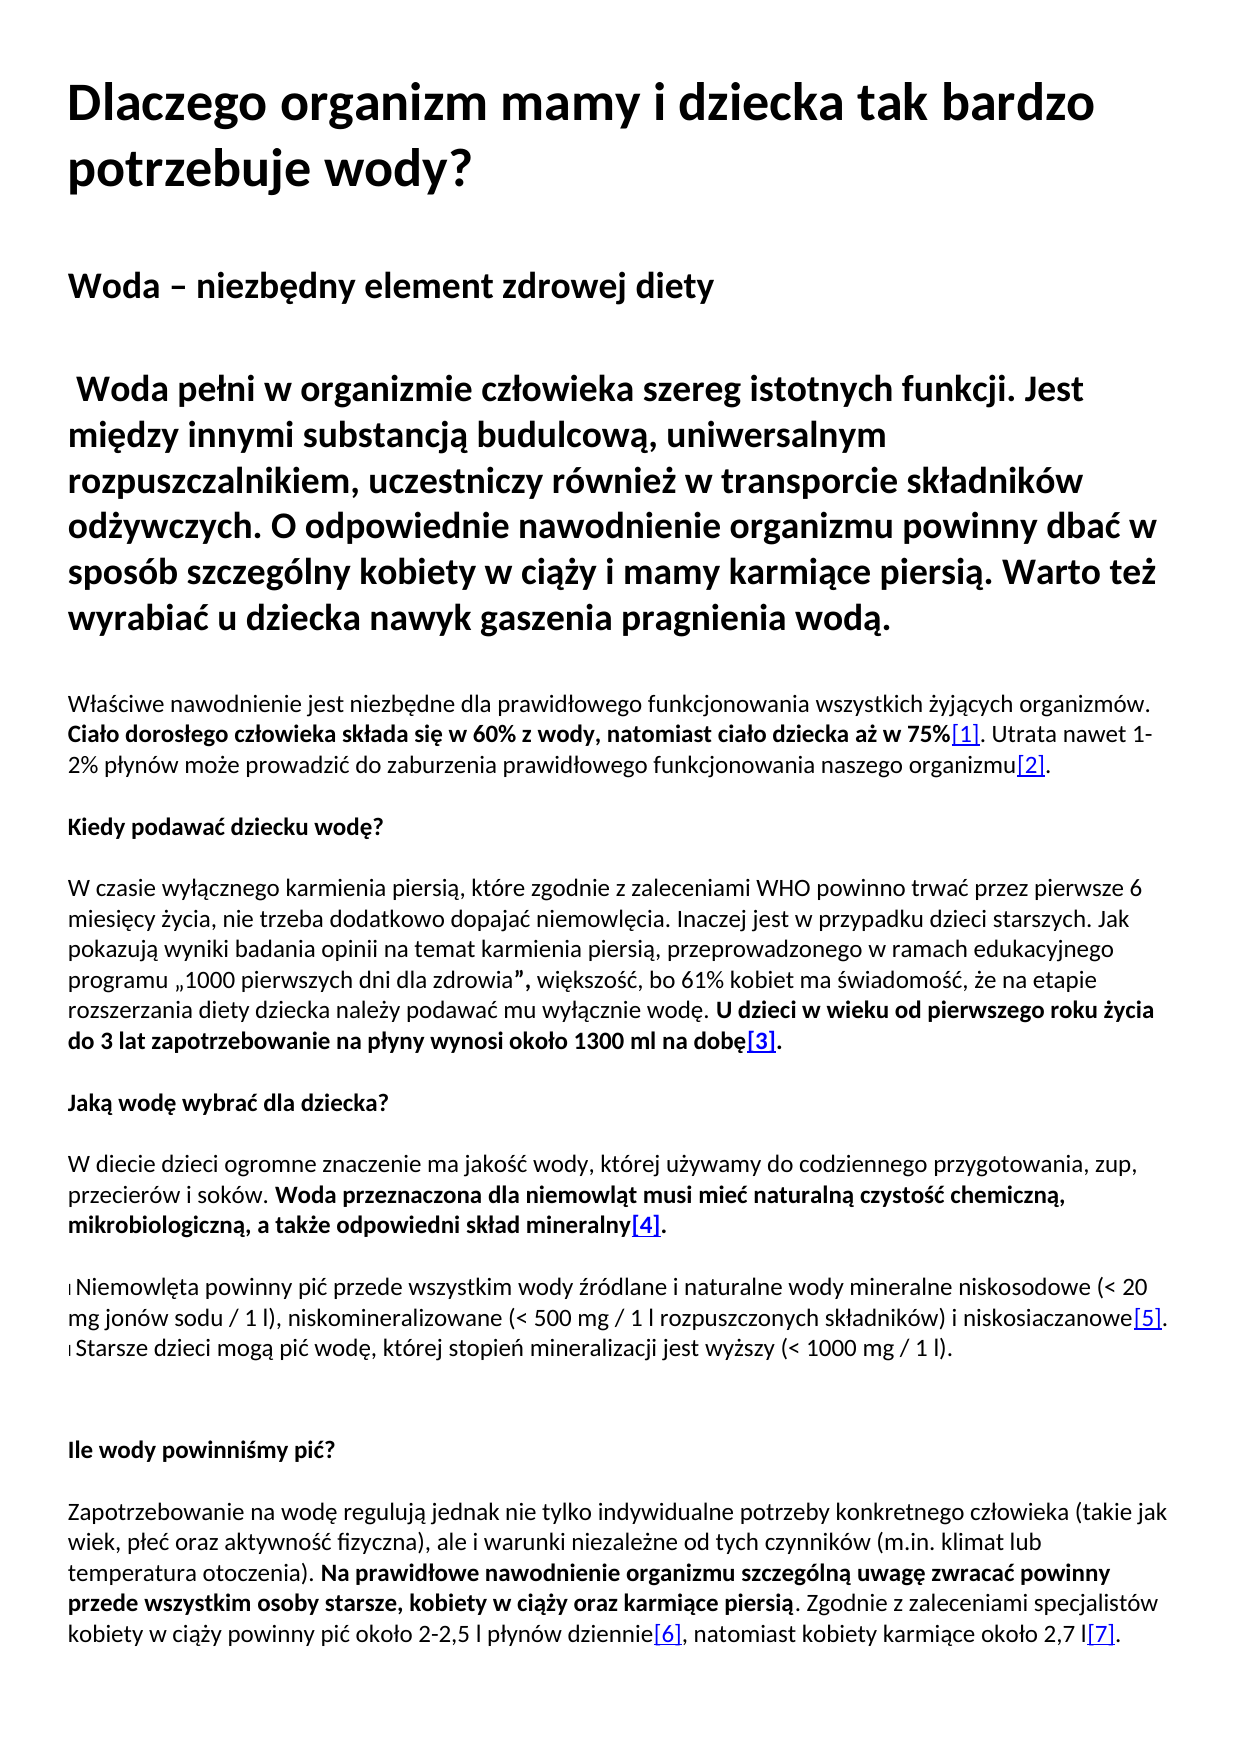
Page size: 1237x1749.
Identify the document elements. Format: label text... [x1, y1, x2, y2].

text Właściwe nawodnienie jest niezbędne dla prawidłowego funkcjonowania wszystkich żyjących organizmów. Ciało dorosłego człowieka składa się w 60% z wody, natomiast ciało dziecka aż w 75%[1]. Utrata nawet 1-2% płynów może prowadzić do zaburzenia prawidłowego funkcjonowania naszego organizmu[2]. [68, 688, 1169, 779]
text l Starsze dzieci mogą pić wodę, której stopień mineralizacji jest wyższy (< 1000 mg / 1 l). [68, 1332, 1169, 1363]
text Kiedy podawać dziecku wodę? [68, 811, 1169, 841]
text Jaką wodę wybrać dla dziecka? [68, 1087, 1169, 1117]
text Dlaczego organizm mamy i dziecka tak bardzo potrzebuje wody? [68, 68, 1169, 200]
text Ile wody powinniśmy pić? [68, 1434, 1169, 1464]
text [68, 1496, 1169, 1648]
text W diecie dzieci ogromne znaczenie ma jakość wody, której używamy do codziennego przygotowania, zup, przecierów i soków. Woda przeznaczona dla niemowląt musi mieć naturalną czystość chemiczną, mikrobiologiczną, a także odpowiedni skład mineralny[4]. [68, 1149, 1169, 1240]
text Woda pełni w organizmie człowieka szereg istotnych funkcji. Jest między innymi substancją budulcową, uniwersalnym rozpuszczalnikiem, uczestniczy również w transporcie składników odżywczych. O odpowiednie nawodnienie organizmu powinny dbać w sposób szczególny kobiety w ciąży i mamy karmiące piersią. Warto też wyrabiać u dziecka nawyk gaszenia pragnienia wodą. [68, 365, 1169, 640]
text l Niemowlęta powinny pić przede wszystkim wody źródlane i naturalne wody mineralne niskosodowe (< 20 mg jonów sodu / 1 l), niskomineralizowane (< 500 mg / 1 l rozpuszczonych składników) i niskosiaczanowe[5]. [68, 1271, 1169, 1332]
text Woda – niezbędny element zdrowej diety [68, 262, 1169, 308]
text W czasie wyłącznego karmienia piersią, które zgodnie z zaleceniami WHO powinno trwać przez pierwsze 6 miesięcy życia, nie trzeba dodatkowo dopajać niemowlęcia. Inaczej jest w przypadku dzieci starszych. Jak pokazują wyniki badania opinii na temat karmienia piersią, przeprowadzonego w ramach edukacyjnego programu „1000 pierwszych dni dla zdrowia”, większość, bo 61% kobiet ma świadomość, że na etapie rozszerzania diety dziecka należy podawać mu wyłącznie wodę. U dzieci w wieku od pierwszego roku życia do 3 lat zapotrzebowanie na płyny wynosi około 1300 ml na dobę[3]. [68, 872, 1169, 1056]
